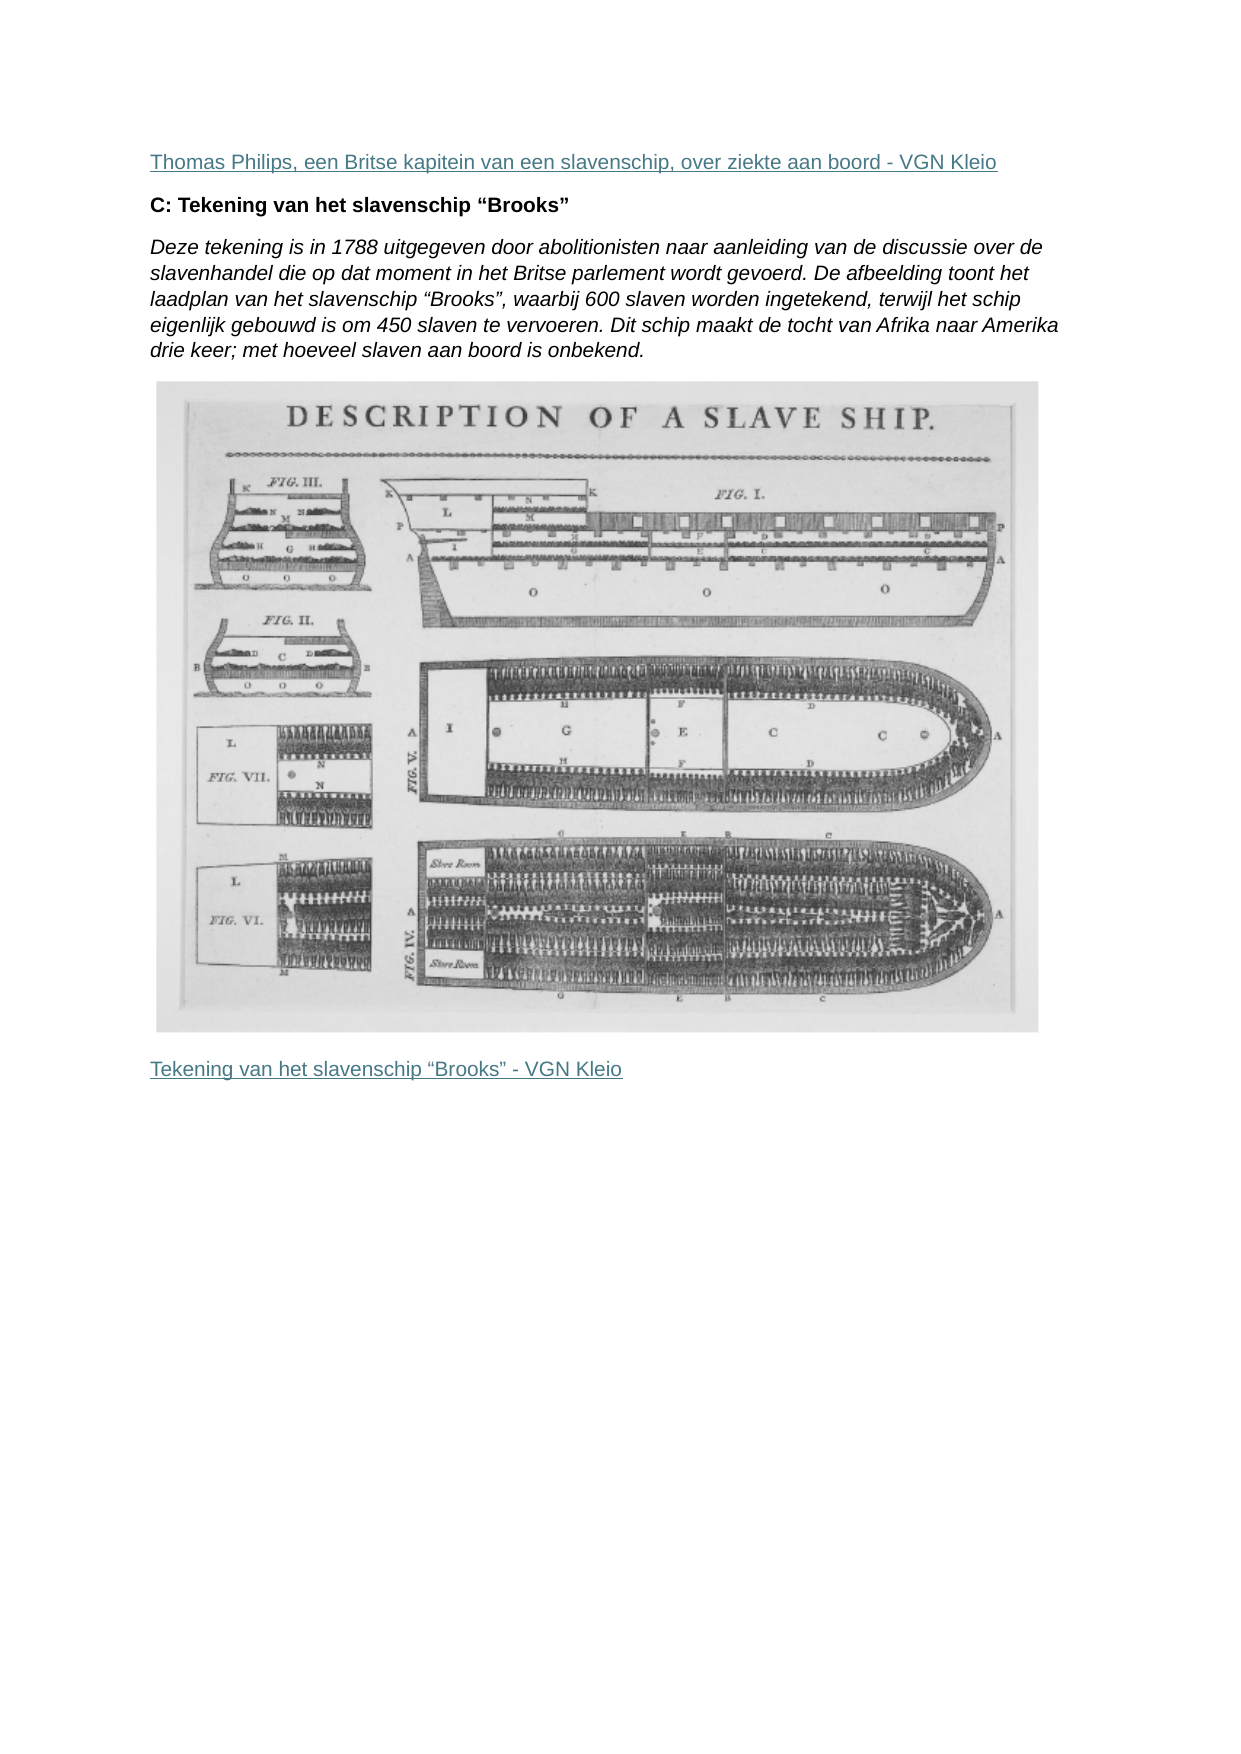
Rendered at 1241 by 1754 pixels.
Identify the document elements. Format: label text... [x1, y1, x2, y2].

text Thomas Philips, een Britse kapitein van een slavenschip, over ziekte aan boord - VGN Kleio [150, 150, 1090, 174]
text Deze tekening is in 1788 uitgegeven door abolitionisten naar aanleiding van de discussie over de slavenhandel die op dat moment in het Britse parlement wordt gevoerd. De afbeelding toont het laadplan van het slavenschip “Brooks”, waarbij 600 slaven worden ingetekend, terwijl het schip eigenlijk gebouwd is om 450 slaven te vervoeren. Dit schip maakt de tocht van Afrika naar Amerika drie keer; met hoeveel slaven aan boord is onbekend. [150, 235, 1090, 362]
text Tekening van het slavenschip “Brooks” - VGN Kleio [150, 1057, 1090, 1115]
picture [156, 380, 1040, 1034]
text C: Tekening van het slavenschip “Brooks” [150, 192, 1090, 216]
